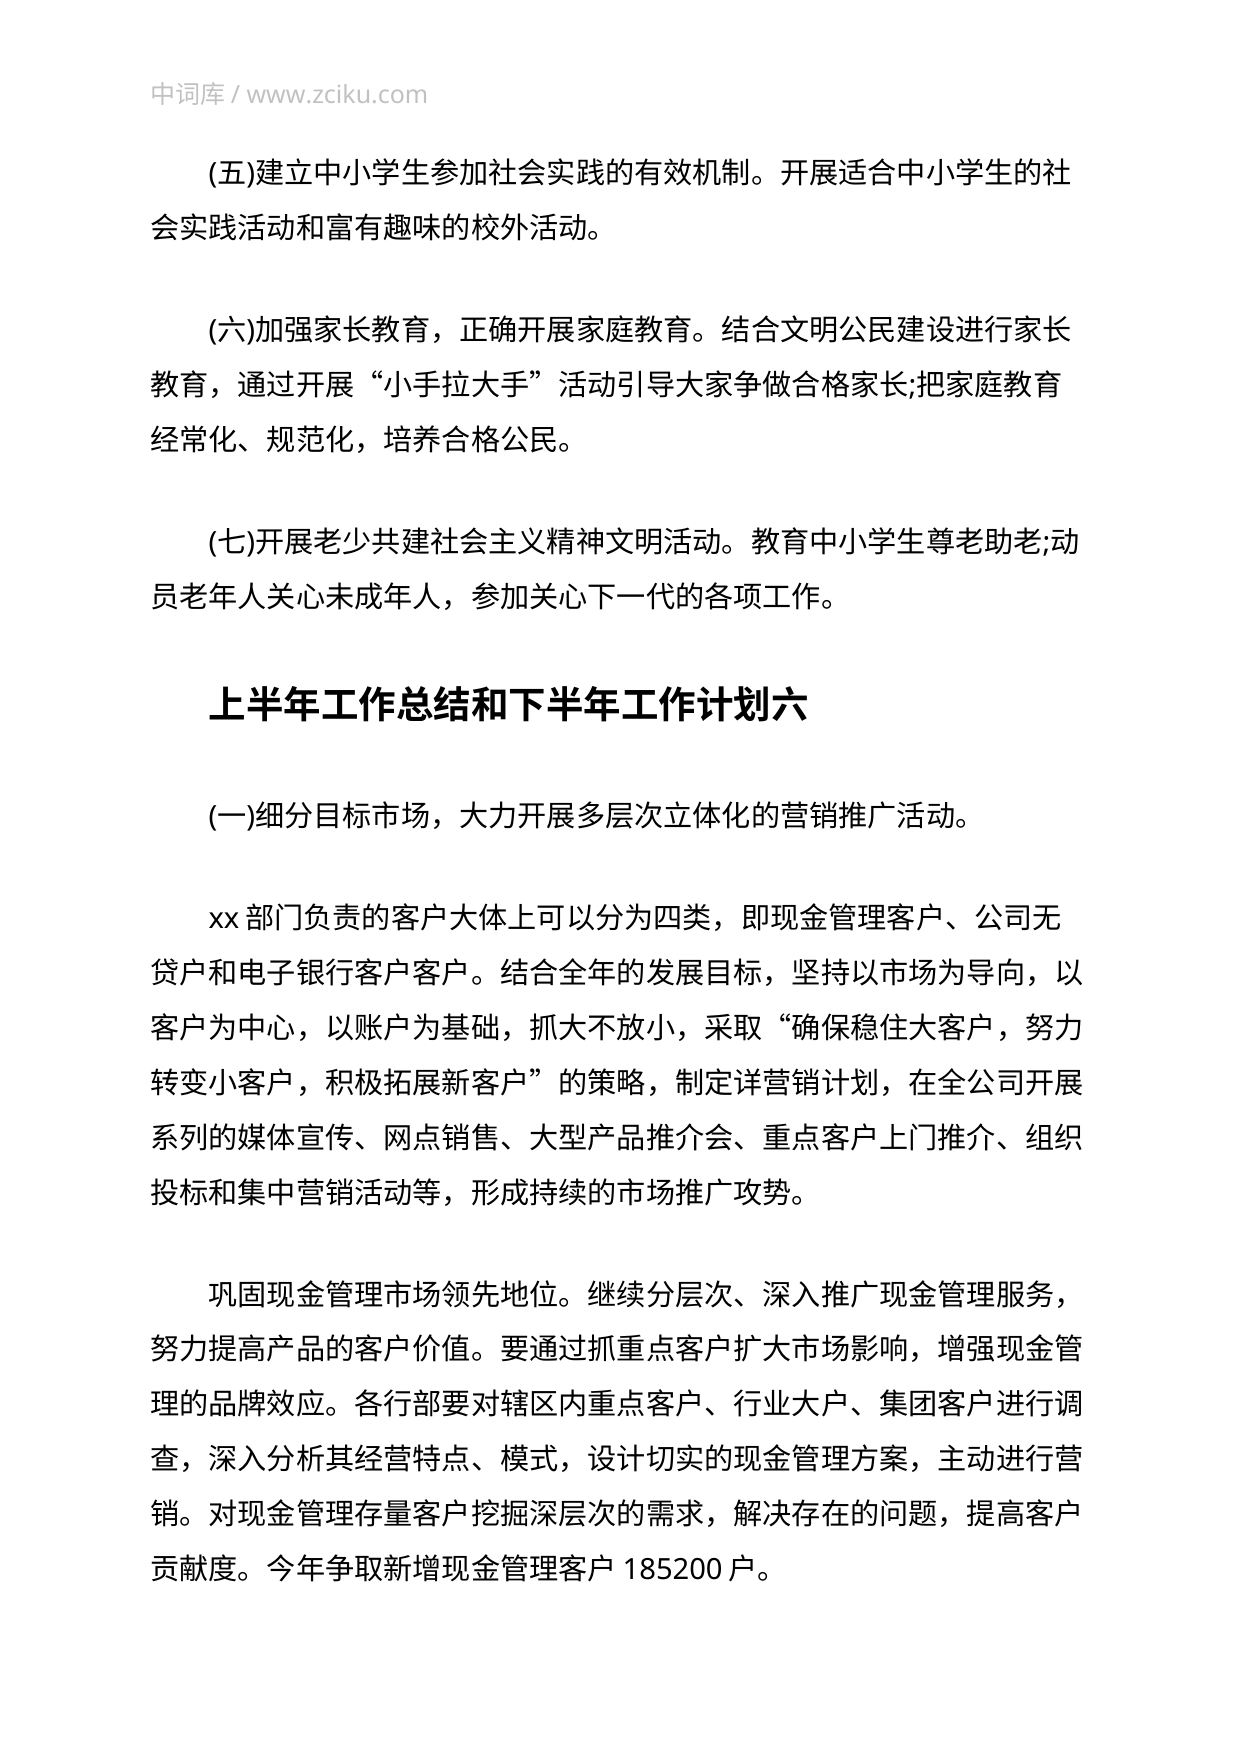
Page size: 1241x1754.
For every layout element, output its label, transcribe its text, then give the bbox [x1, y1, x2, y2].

text (六)加强家长教育，正确开展家庭教育。结合文明公民建设进行家长教育，通过开展“小手拉大手”活动引导大家争做合格家长;把家庭教育经常化、规范化，培养合格公民。 [150, 307, 1090, 459]
text (七)开展老少共建社会主义精神文明活动。教育中小学生尊老助老;动员老年人关心未成年人，参加关心下一代的各项工作。 [150, 518, 1090, 616]
text xx部门负责的客户大体上可以分为四类，即现金管理客户、公司无贷户和电子银行客户客户。结合全年的发展目标，坚持以市场为导向，以客户为中心，以账户为基础，抓大不放小，采取“确保稳住大客户，努力转变小客户，积极拓展新客户”的策略，制定详营销计划，在全公司开展系列的媒体宣传、网点销售、大型产品推介会、重点客户上门推介、组织投标和集中营销活动等，形成持续的市场推广攻势。 [150, 895, 1090, 1212]
text 上半年工作总结和下半年工作计划六 [150, 675, 1090, 729]
text (五)建立中小学生参加社会实践的有效机制。开展适合中小学生的社会实践活动和富有趣味的校外活动。 [150, 150, 1090, 247]
text (一)细分目标市场，大力开展多层次立体化的营销推广活动。 [150, 793, 1090, 835]
text 巩固现金管理市场领先地位。继续分层次、深入推广现金管理服务，努力提高产品的客户价值。要通过抓重点客户扩大市场影响，增强现金管理的品牌效应。各行部要对辖区内重点客户、行业大户、集团客户进行调查，深入分析其经营特点、模式，设计切实的现金管理方案，主动进行营销。对现金管理存量客户挖掘深层次的需求，解决存在的问题，提高客户贡献度。今年争取新增现金管理客户185200户。 [150, 1271, 1090, 1588]
